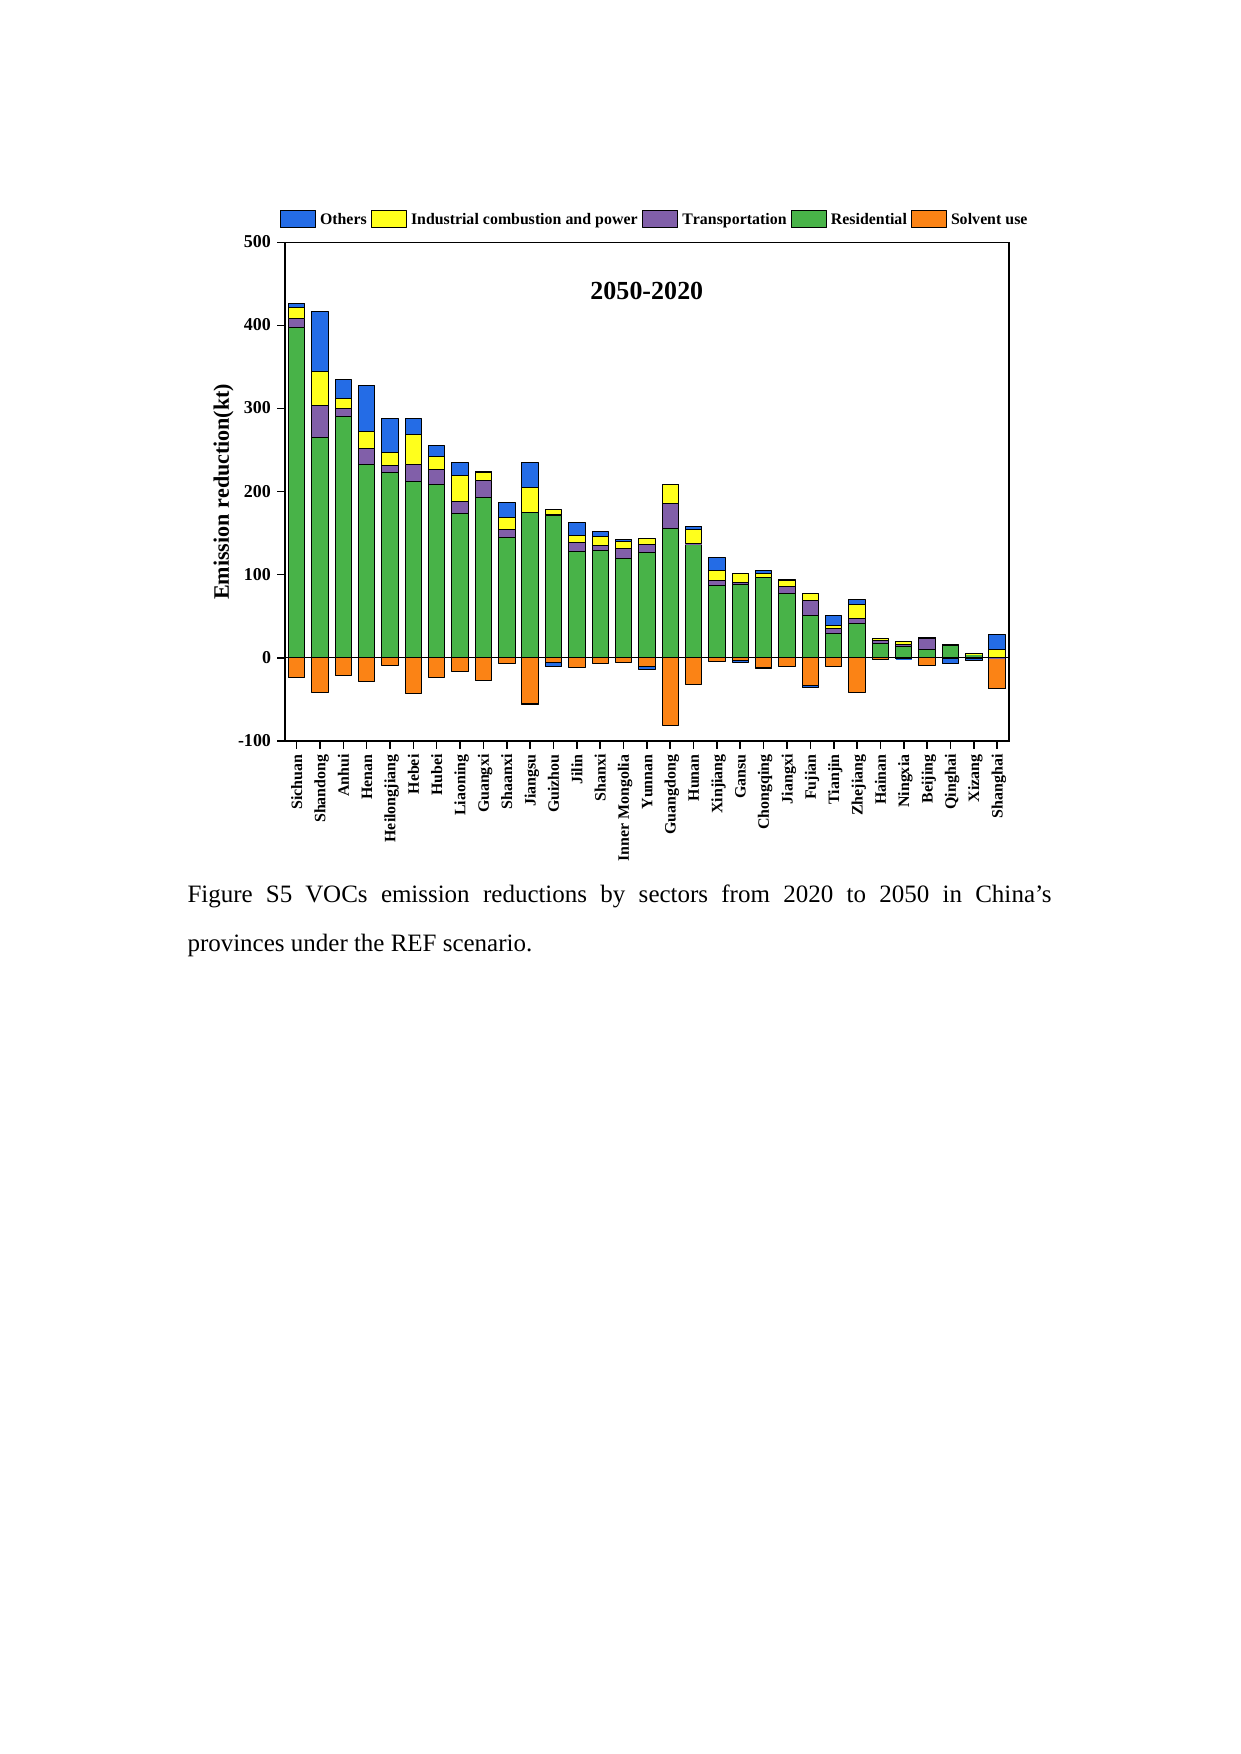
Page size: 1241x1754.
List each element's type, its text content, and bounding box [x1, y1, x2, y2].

text Figure S5 VOCs emission reductions by sectors from 2020 to 2050 in China’s provinces under the REF scenario. [187, 877, 1053, 958]
